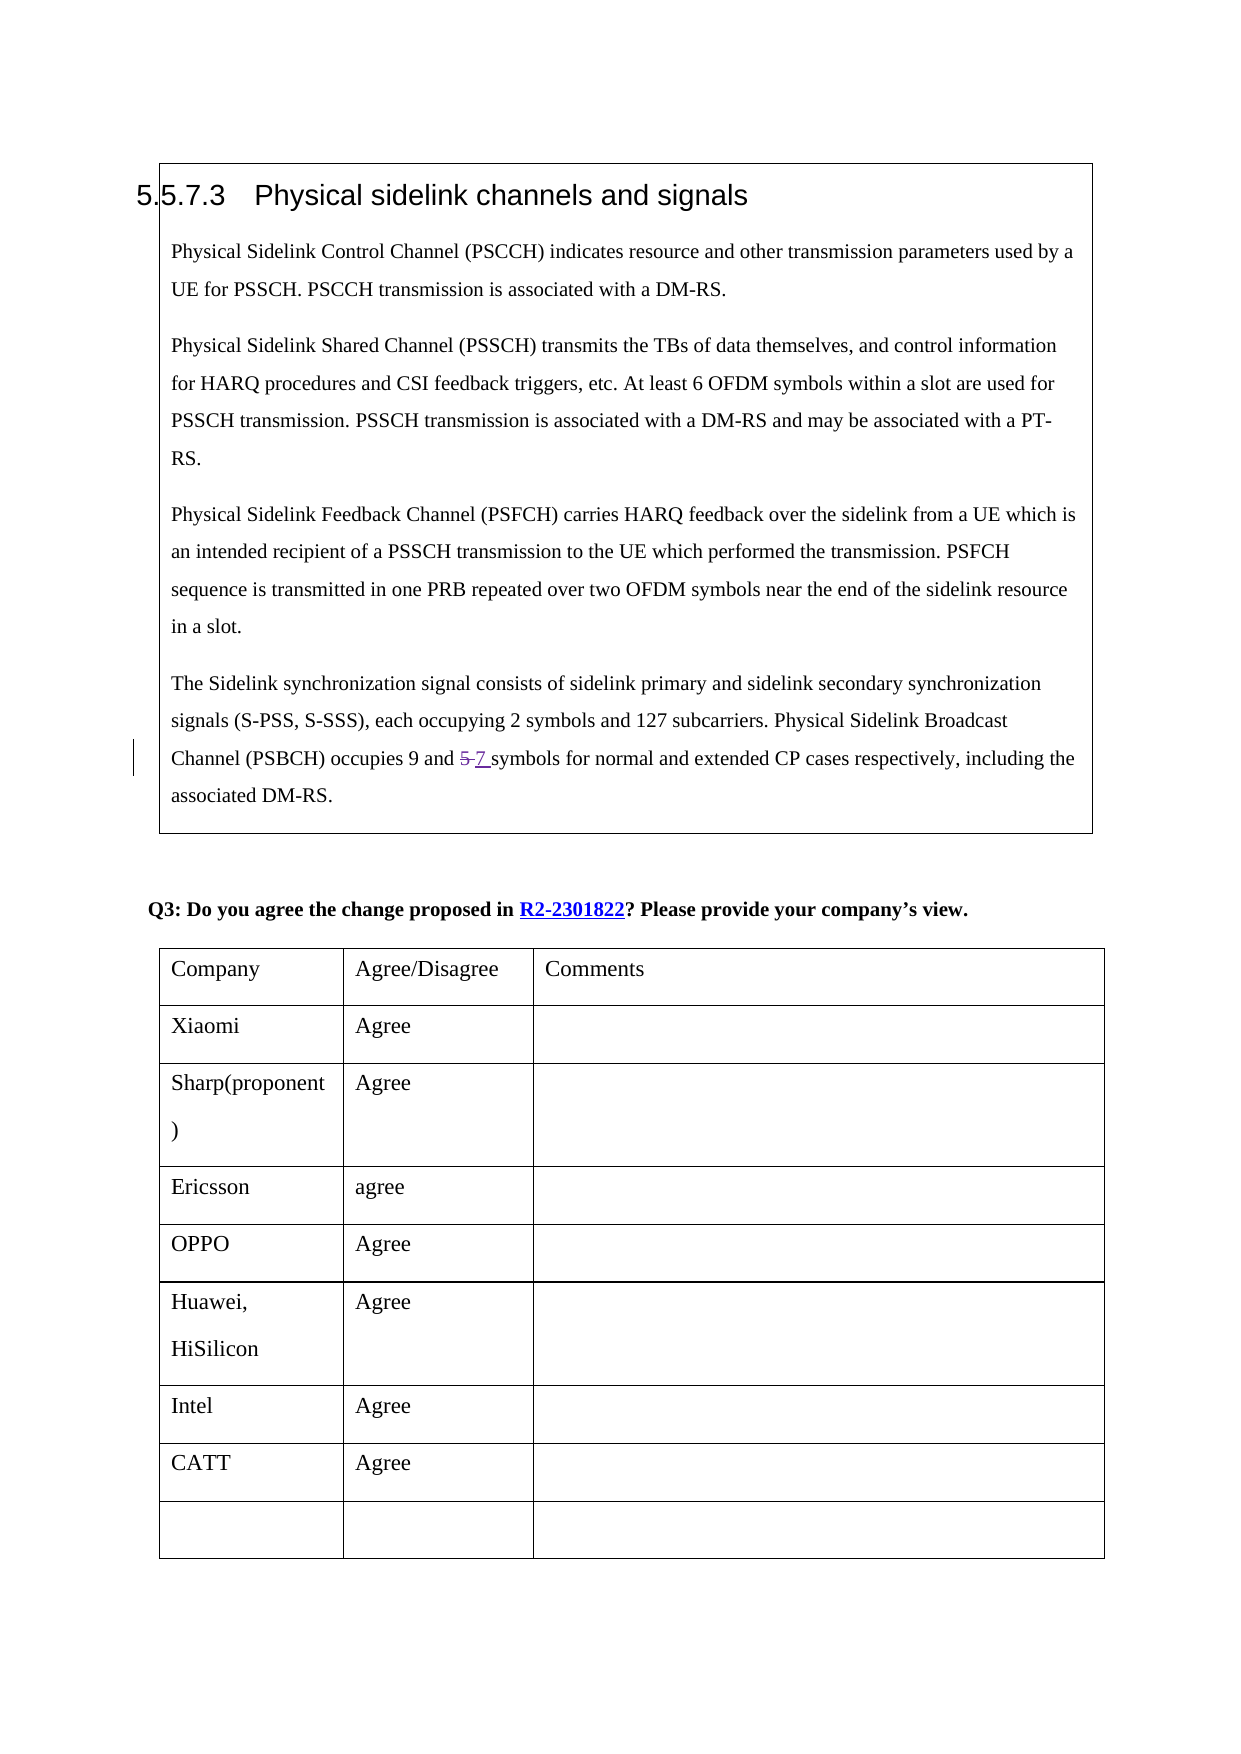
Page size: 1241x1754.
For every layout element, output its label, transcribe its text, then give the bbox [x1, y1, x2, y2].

table_header 5.5.7.3 Physical sidelink channels and signals Physical Sidelink Control Channel (PSCCH) indicates resource and other transmission parameters used by a UE for PSSCH. PSCCH transmission is associated with a DM-RS. Physical Sidelink Shared Channel (PSSCH) transmits the TBs of data themselves, and control information for HARQ procedures and CSI feedback triggers, etc. At least 6 OFDM symbols within a slot are used for PSSCH transmission. PSSCH transmission is associated with a DM-RS and may be associated with a PT-RS. Physical Sidelink Feedback Channel (PSFCH) carries HARQ feedback over the sidelink from a UE which is an intended recipient of a PSSCH transmission to the UE which performed the transmission. PSFCH sequence is transmitted in one PRB repeated over two OFDM symbols near the end of the sidelink resource in a slot. The Sidelink synchronization signal consists of sidelink primary and sidelink secondary synchronization signals (S-PSS, S-SSS), each occupying 2 symbols and 127 subcarriers. Physical Sidelink Broadcast Channel (PSBCH) occupies 9 and symbols for normal and extended CP cases respectively, including the associated DM-RS. [160, 164, 1092, 833]
table_cell OPPO [160, 1225, 343, 1281]
table_cell CATT [160, 1444, 343, 1501]
table_cell [534, 1167, 1104, 1224]
table_header Agree/Disagree [344, 949, 533, 1005]
table_cell Agree [344, 1006, 533, 1062]
table_cell [344, 1502, 533, 1558]
table_cell Agree [344, 1444, 533, 1501]
table_cell Agree [344, 1064, 533, 1166]
table_cell Xiaomi [160, 1006, 343, 1062]
table_cell Huawei, HiSilicon [160, 1283, 343, 1385]
table_header Company [160, 949, 343, 1005]
table_cell [160, 1502, 343, 1558]
table_cell Agree [344, 1386, 533, 1443]
table_cell [534, 1386, 1104, 1443]
table_cell [534, 1225, 1104, 1281]
table_cell [534, 1006, 1104, 1062]
table_cell [534, 1283, 1104, 1385]
table_cell Agree [344, 1283, 533, 1385]
table_cell [534, 1444, 1104, 1501]
text Q3: Do you agree the change proposed in R2-2301822? Please provide your company’s view. [148, 890, 1092, 927]
table_cell Sharp(proponent) [160, 1064, 343, 1166]
table_cell [534, 1064, 1104, 1166]
table_header Comments [534, 949, 1104, 1005]
table_cell agree [344, 1167, 533, 1224]
table_cell Ericsson [160, 1167, 343, 1224]
table_cell [534, 1502, 1104, 1558]
table_cell Intel [160, 1386, 343, 1443]
table_cell Agree [344, 1225, 533, 1281]
